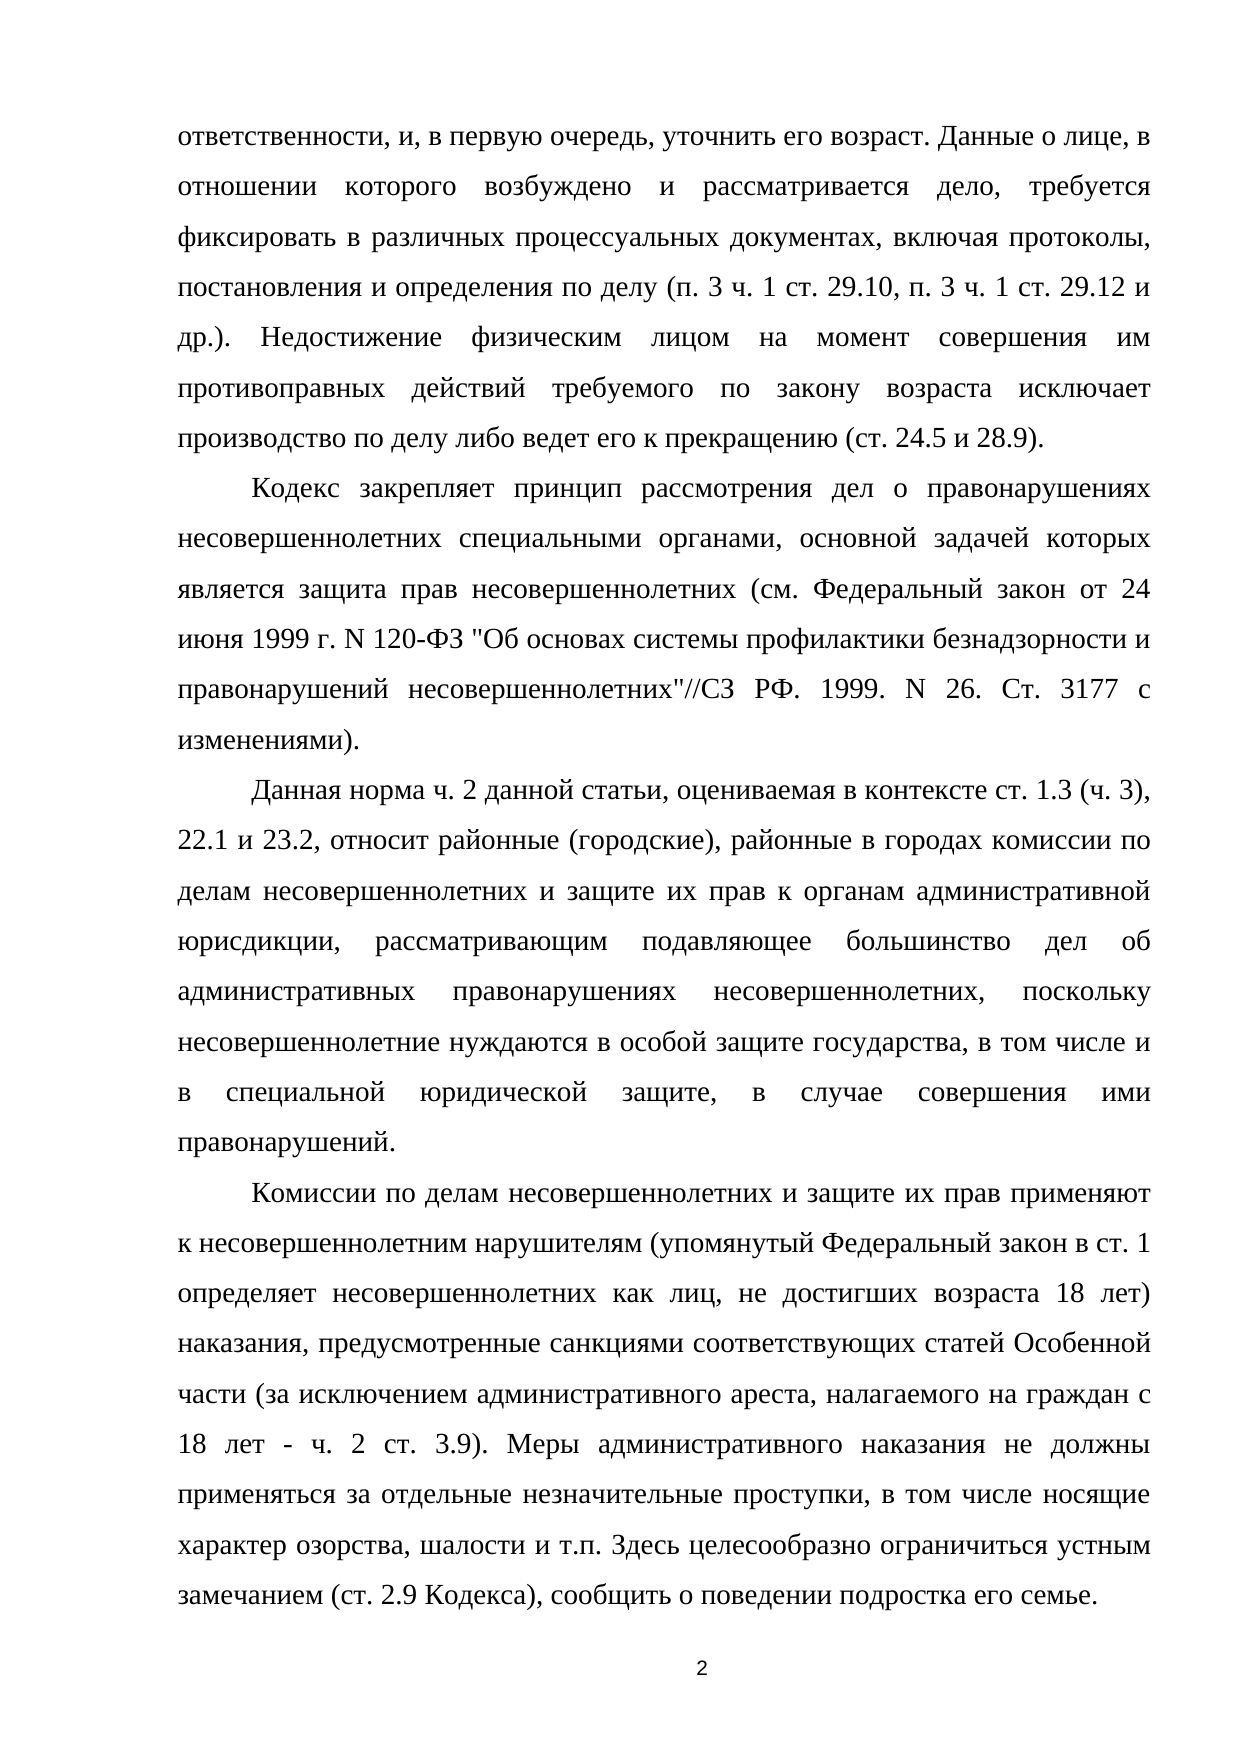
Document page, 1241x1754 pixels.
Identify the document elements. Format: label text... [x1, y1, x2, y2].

text Кодекс закрепляет принцип рассмотрения дел о правонарушениях несовершеннолетних специальными органами, основной задачей которых является защита прав несовершеннолетних (см. Федеральный закон от 24 июня 1999 г. N 120-ФЗ "Об основах системы профилактики безнадзорности и правонарушений несовершеннолетних"//СЗ РФ. 1999. N 26. Ст. 3177 с изменениями). [177, 470, 1152, 755]
text Комиссии по делам несовершеннолетних и защите их прав применяют к несовершеннолетним нарушителям (упомянутый Федеральный закон в ст. 1 определяет несовершеннолетних как лиц, не достигших возраста 18 лет) наказания, предусмотренные санкциями соответствующих статей Особенной части (за исключением административного ареста, налагаемого на граждан с 18 лет - ч. 2 ст. 3.9). Меры административного наказания не должны применяться за отдельные незначительные проступки, в том числе носящие характер озорства, шалости и т.п. Здесь целесообразно ограничиться устным замечанием (ст. 2.9 Кодекса), сообщить о поведении подростка его семье. [177, 1175, 1152, 1611]
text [177, 118, 1152, 453]
text Данная норма ч. 2 данной статьи, оцениваемая в контексте ст. 1.3 (ч. 3), 22.1 и 23.2, относит районные (городские), районные в городах комиссии по делам несовершеннолетних и защите их прав к органам административной юрисдикции, рассматривающим подавляющее большинство дел об административных правонарушениях несовершеннолетних, поскольку несовершеннолетние нуждаются в особой защите государства, в том числе и в специальной юридической защите, в случае совершения ими правонарушений. [177, 772, 1152, 1158]
